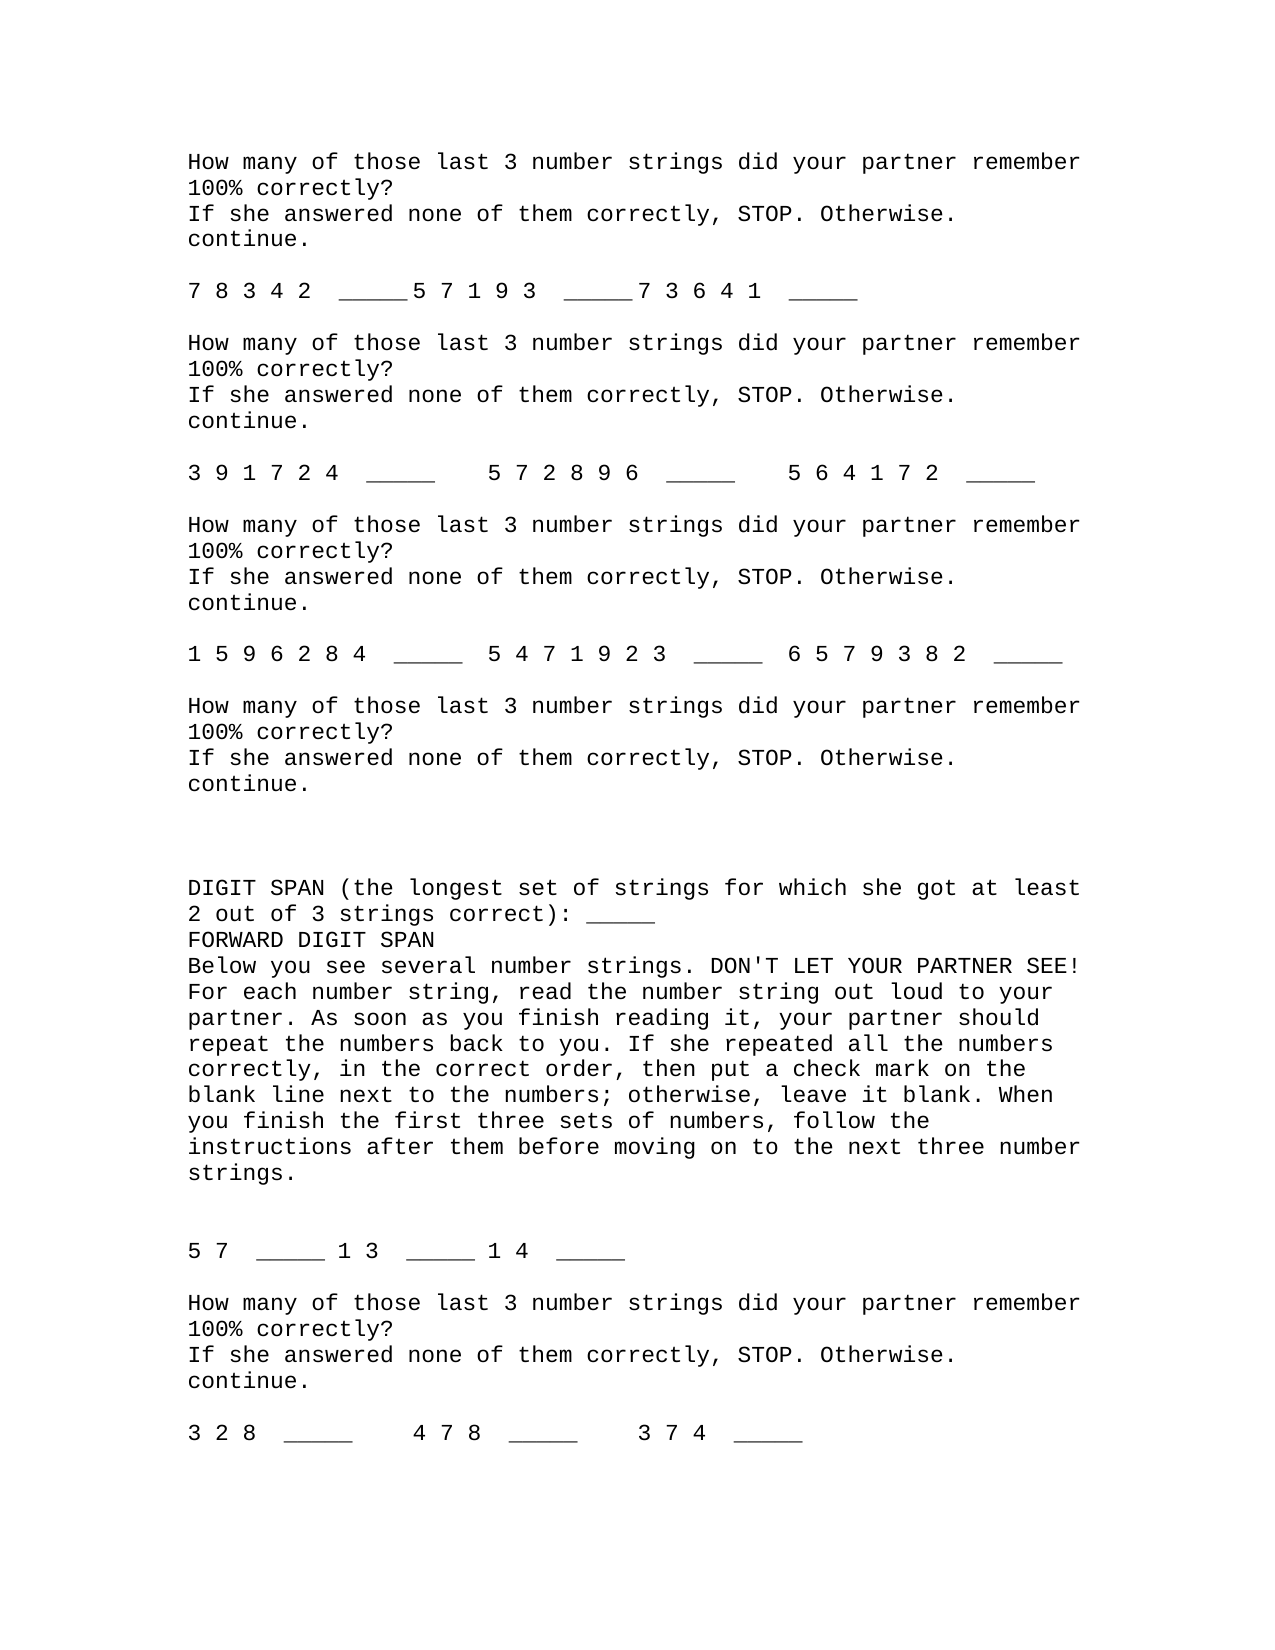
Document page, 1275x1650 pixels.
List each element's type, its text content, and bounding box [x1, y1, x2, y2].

text How many of those last 3 number strings did your partner remember 100% correctly? [187, 332, 1087, 383]
text How many of those last 3 number strings did your partner remember 100% correctly? [187, 513, 1087, 565]
text 5 7 _____ 1 3 _____ 1 4 _____ [187, 1239, 1087, 1265]
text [187, 150, 1087, 202]
text If she answered none of them correctly, STOP. Otherwise. continue. [187, 383, 1087, 435]
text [187, 1291, 1087, 1343]
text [187, 1343, 1087, 1395]
text 1 5 9 6 2 8 4 _____ 5 4 7 1 9 2 3 _____ 6 5 7 9 3 8 2 _____ [187, 643, 1087, 669]
text 7 8 3 4 2 _____ 5 7 1 9 3 _____ 7 3 6 4 1 _____ [187, 280, 1087, 306]
text 3 2 8 _____ 4 7 8 _____ 3 7 4 _____ [187, 1421, 1087, 1447]
text DIGIT SPAN (the longest set of strings for which she got at least 2 out of 3 strings correct): _____ [187, 876, 1087, 928]
text FORWARD DIGIT SPAN [187, 928, 1087, 954]
text Below you see several number strings. DON'T LET YOUR PARTNER SEE! For each number string, read the number string out loud to your partner. As soon as you finish reading it, your partner should repeat the numbers back to you. If she repeated all the numbers correctly, in the correct order, then put a check mark on the blank line next to the numbers; otherwise, leave it blank. When you finish the first three sets of numbers, follow the instructions after them before moving on to the next three number strings. [187, 954, 1087, 1187]
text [187, 202, 1087, 254]
text How many of those last 3 number strings did your partner remember 100% correctly? [187, 695, 1087, 747]
text If she answered none of them correctly, STOP. Otherwise. continue. [187, 565, 1087, 617]
text If she answered none of them correctly, STOP. Otherwise. continue. [187, 747, 1087, 798]
text 3 9 1 7 2 4 _____ 5 7 2 8 9 6 _____ 5 6 4 1 7 2 _____ [187, 461, 1087, 487]
